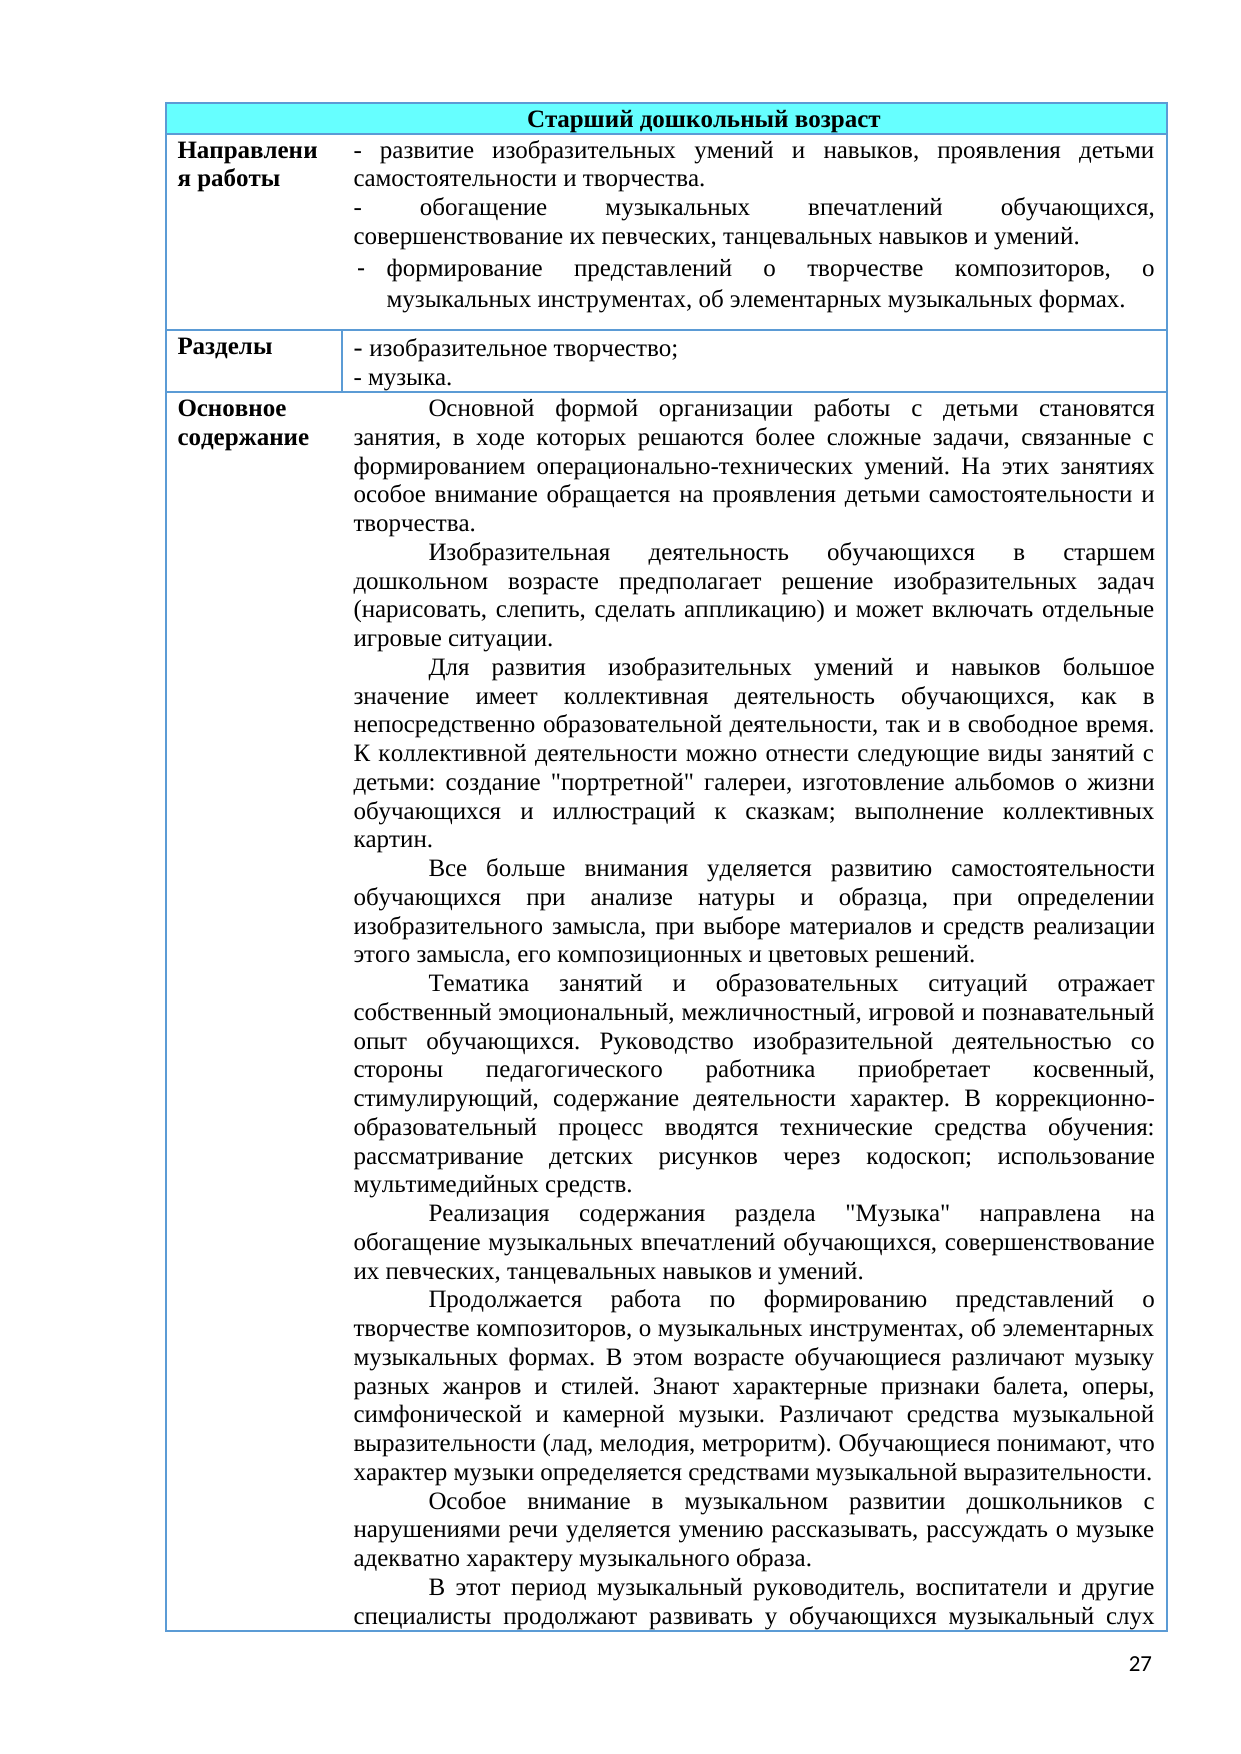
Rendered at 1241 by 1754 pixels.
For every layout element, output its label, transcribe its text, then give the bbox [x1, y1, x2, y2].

table_cell - развитие изобразительных умений и навыков, проявления детьми самостоятельности и творчества. - обогащение музыкальных впечатлений обучающихся, совершенствование их певческих, танцевальных навыков и умений. формирование представлений о творчестве композиторов, о музыкальных инструментах, об элементарных музыкальных формах. [342, 135, 1166, 329]
table_cell Основное содержание [167, 393, 342, 1629]
table_cell Направления работы [167, 135, 342, 329]
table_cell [342, 393, 1166, 1629]
table_cell Старший дошкольный возраст [167, 104, 1166, 133]
table_cell Разделы [167, 331, 341, 391]
table_cell - изобразительное творчество; - музыка. [343, 331, 1166, 391]
